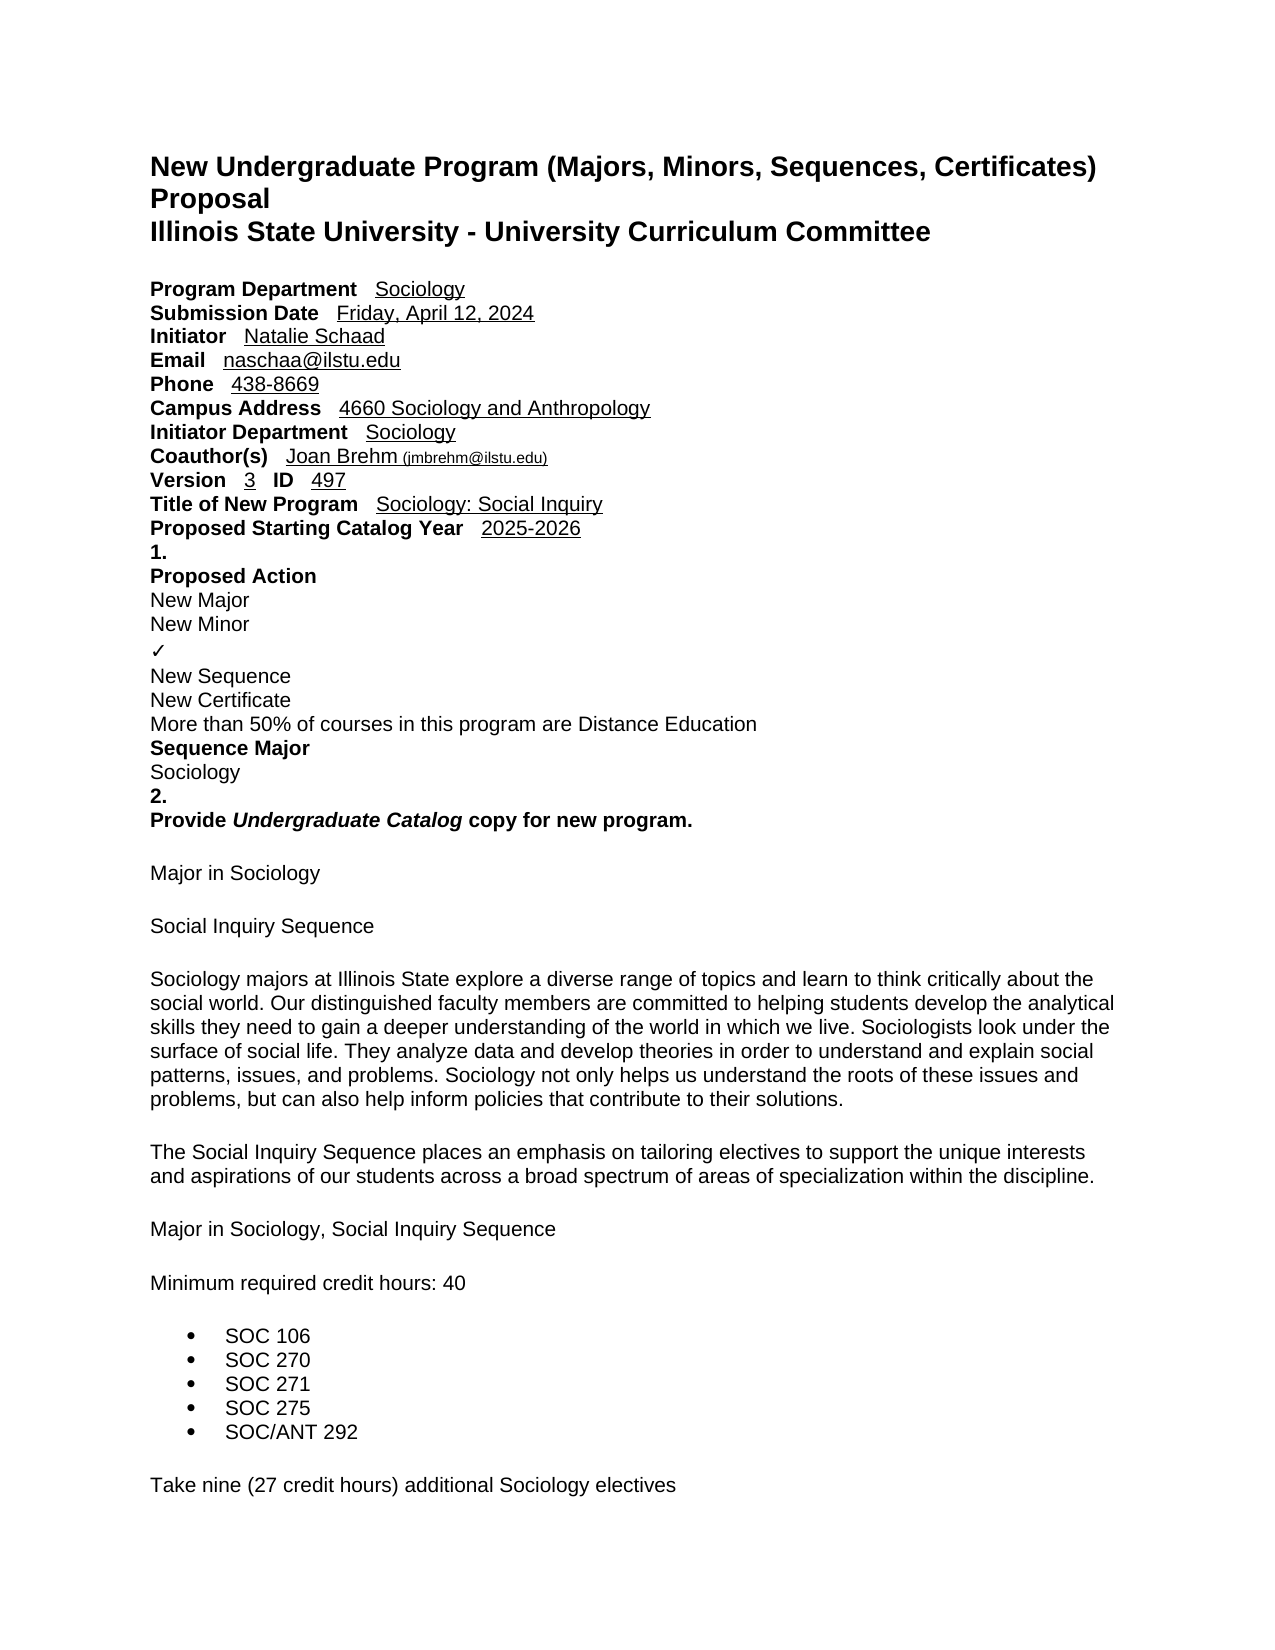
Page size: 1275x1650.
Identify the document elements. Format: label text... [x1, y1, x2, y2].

text Initiator Department Sociology [150, 420, 1125, 444]
text The Social Inquiry Sequence places an emphasis on tailoring electives to support the unique interests and aspirations of our students across a broad spectrum of areas of specialization within the discipline. [150, 1140, 1125, 1188]
text New Certificate [150, 688, 1125, 712]
text New Undergraduate Program (Majors, Minors, Sequences, Certificates) Proposal Illinois State University - University Curriculum Committee [150, 150, 1125, 247]
text Minimum required credit hours: 40 [150, 1270, 1125, 1294]
list SOC 271 [187, 1372, 1125, 1396]
text Proposed Action [150, 564, 1125, 588]
text Email naschaa@ilstu.edu [150, 348, 1125, 372]
text Major in Sociology [150, 861, 1125, 885]
text Major in Sociology, Social Inquiry Sequence [150, 1217, 1125, 1241]
list SOC/ANT 292 [187, 1420, 1125, 1444]
text 1. [150, 540, 1125, 564]
text ✓ [150, 636, 1125, 664]
text Submission Date Friday, April 12, 2024 [150, 300, 1125, 324]
text Initiator Natalie Schaad [150, 324, 1125, 348]
text Title of New Program Sociology: Social Inquiry [150, 492, 1125, 516]
text Version 3 ID 497 [150, 468, 1125, 492]
text Social Inquiry Sequence [150, 914, 1125, 938]
text Proposed Starting Catalog Year 2025-2026 [150, 516, 1125, 540]
list SOC 106 [187, 1323, 1125, 1348]
text 2. [150, 784, 1125, 808]
text More than 50% of courses in this program are Distance Education [150, 712, 1125, 736]
text Sequence Major [150, 736, 1125, 760]
text Provide Undergraduate Catalog copy for new program. [150, 808, 1125, 832]
text Program Department Sociology [150, 276, 1125, 300]
text New Major [150, 588, 1125, 612]
list SOC 270 [187, 1348, 1125, 1372]
text Take nine (27 credit hours) additional Sociology electives [150, 1473, 1125, 1497]
text Sociology majors at Illinois State explore a diverse range of topics and learn to think critically about the social world. Our distinguished faculty members are committed to helping students develop the analytical skills they need to gain a deeper understanding of the world in which we live. Sociologists look under the surface of social life. They analyze data and develop theories in order to understand and explain social patterns, issues, and problems. Sociology not only helps us understand the roots of these issues and problems, but can also help inform policies that contribute to their solutions. [150, 967, 1125, 1111]
text Campus Address 4660 Sociology and Anthropology [150, 396, 1125, 420]
text Phone 438-8669 [150, 372, 1125, 396]
text Coauthor(s) Joan Brehm (jmbrehm@ilstu.edu) [150, 444, 1125, 468]
text Sociology [150, 760, 1125, 784]
text New Sequence [150, 664, 1125, 688]
list SOC 275 [187, 1396, 1125, 1420]
text New Minor [150, 612, 1125, 636]
